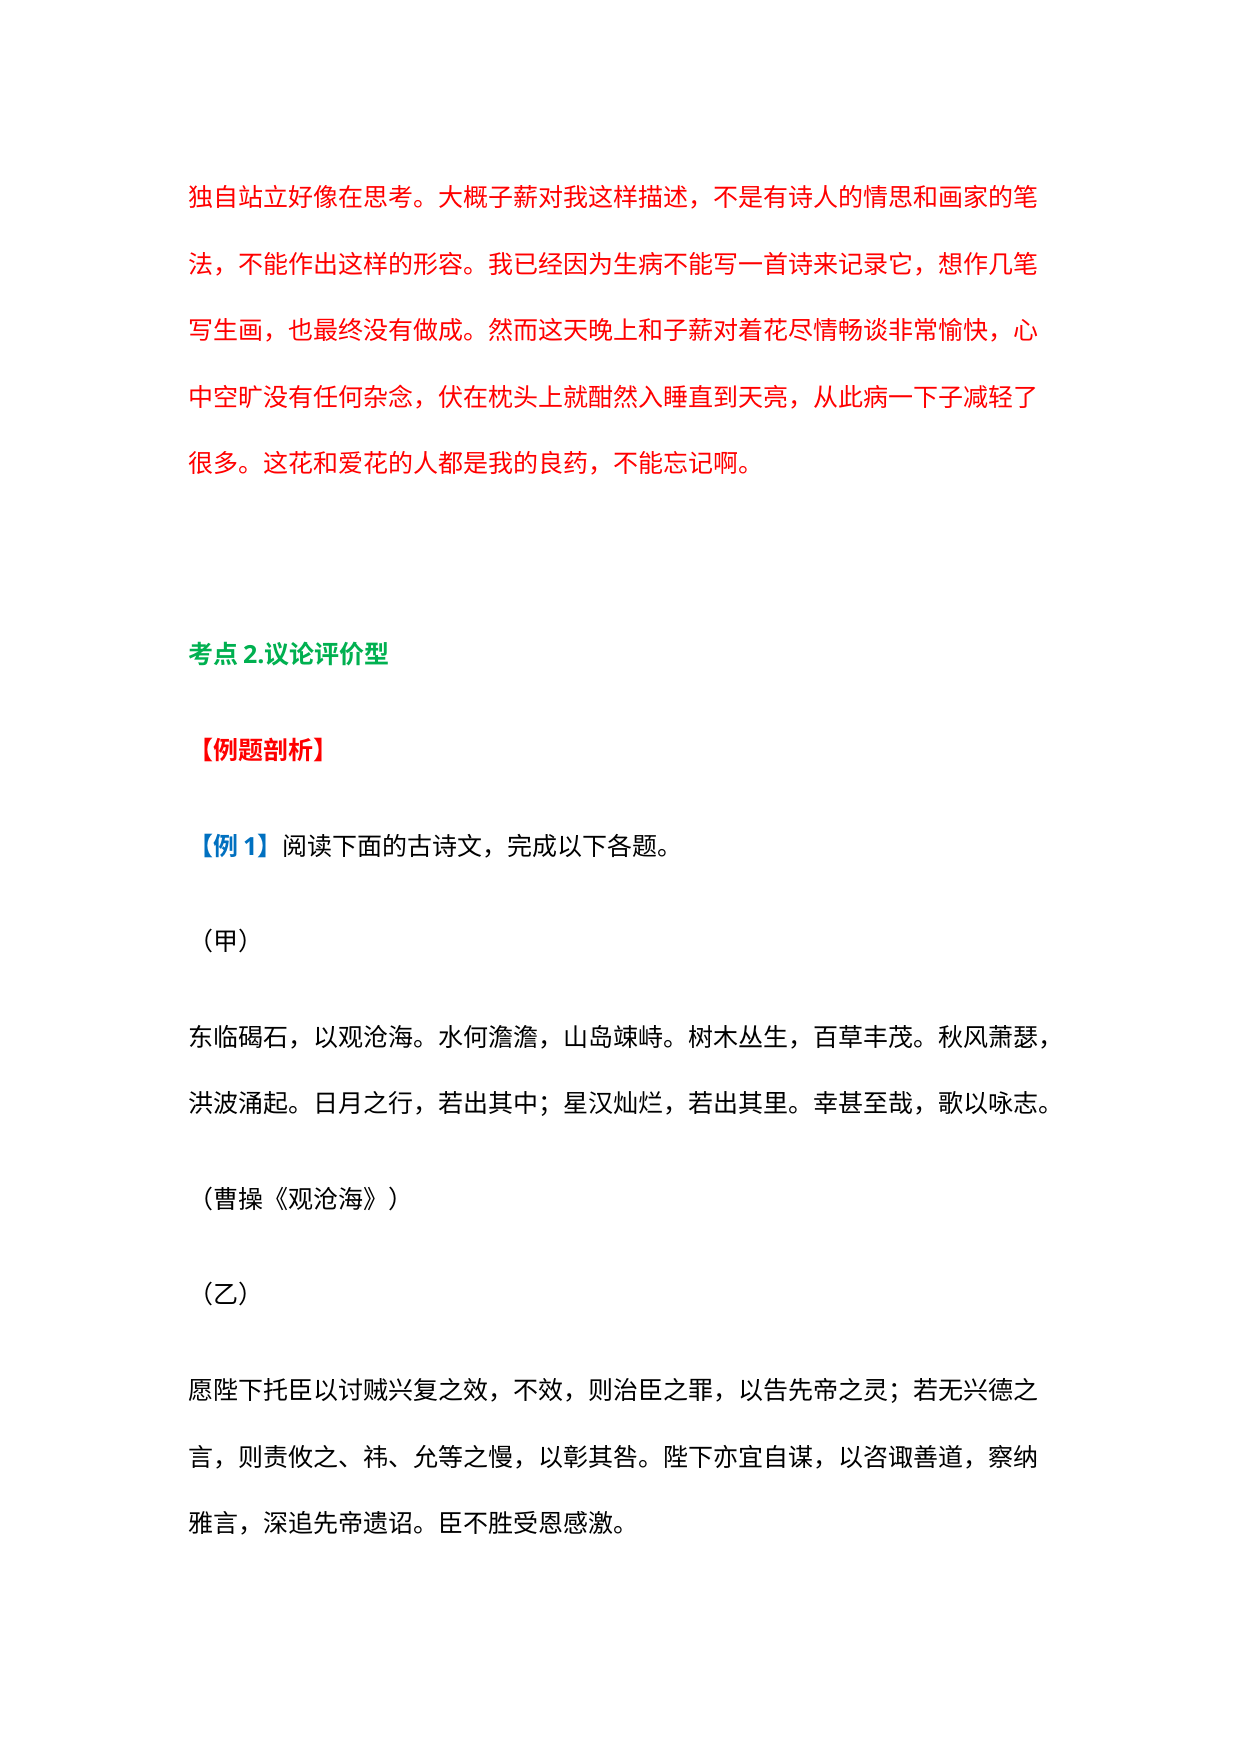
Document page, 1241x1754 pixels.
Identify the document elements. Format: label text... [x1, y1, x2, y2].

text 东临碣石，以观沧海。水何澹澹，山岛竦峙。树木丛生，百草丰茂。秋风萧瑟，洪波涌起。日月之行，若出其中；星汉灿烂，若出其里。幸甚至哉，歌以咏志。 [188, 1002, 1052, 1135]
text （甲） [188, 906, 1052, 973]
text （乙） [188, 1260, 1052, 1326]
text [188, 162, 1052, 495]
text 愿陛下托臣以讨贼兴复之效，不效，则治臣之罪，以告先帝之灵；若无兴德之言，则责攸之、祎、允等之慢，以彰其咎。陛下亦宜自谋，以咨诹善道，察纳雅言，深追先帝遗诏。臣不胜受恩感激。 [188, 1355, 1052, 1555]
text 考点2.议论评价型 [188, 619, 1052, 686]
text （曹操《观沧海》） [188, 1164, 1052, 1231]
text 【例题剖析】 [188, 715, 1052, 782]
text 【例1】阅读下面的古诗文，完成以下各题。 [188, 811, 1052, 877]
